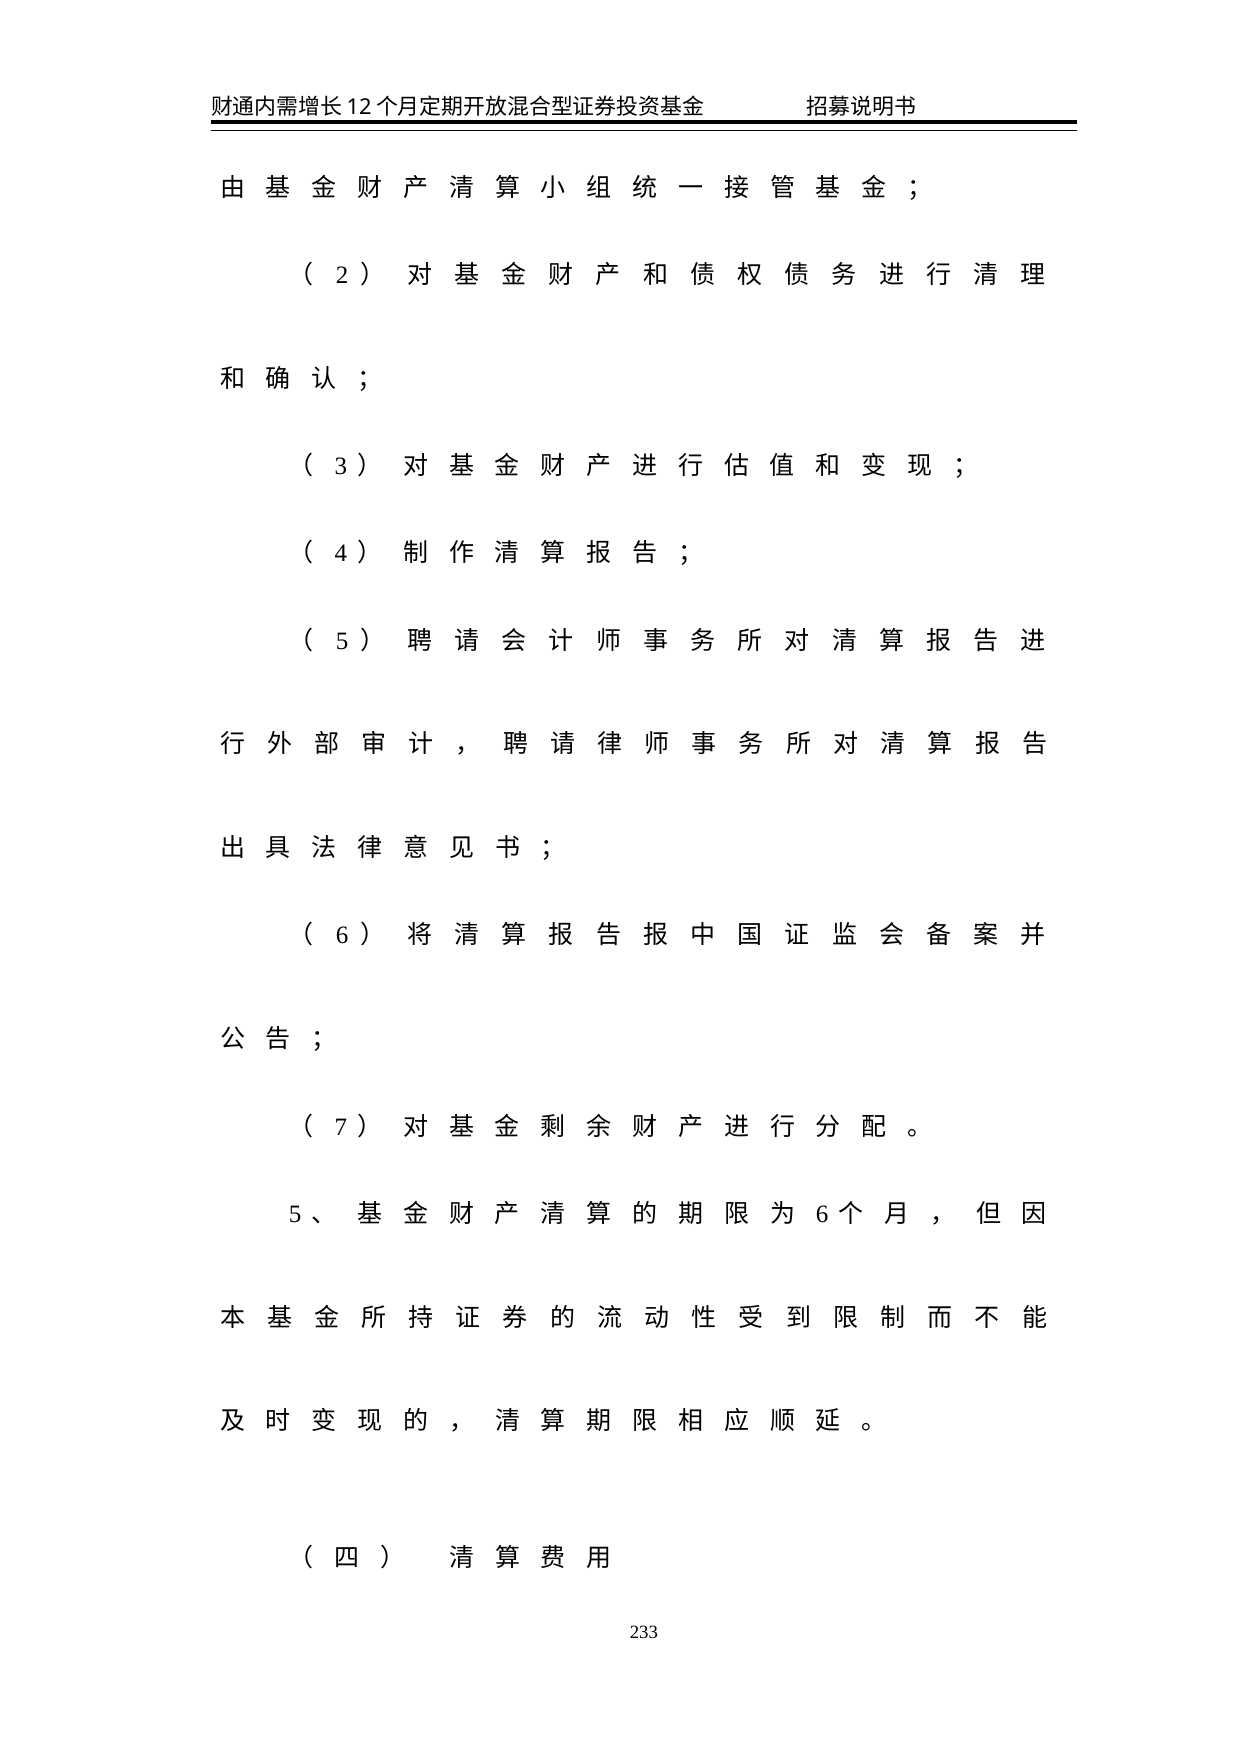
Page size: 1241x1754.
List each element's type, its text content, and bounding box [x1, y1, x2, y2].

text （6）将清算报告报中国证监会备案并公告； [220, 898, 1068, 1071]
text （4）制作清算报告； [220, 516, 1068, 586]
text （四） 清算费用 [220, 1521, 1068, 1590]
text 5、基金财产清算的期限为6个月，但因本基金所持证券的流动性受到限制而不能及时变现的，清算期限相应顺延。 [220, 1177, 1068, 1453]
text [220, 151, 1068, 220]
text （3）对基金财产进行估值和变现； [220, 429, 1068, 498]
text （5）聘请会计师事务所对清算报告进行外部审计，聘请律师事务所对清算报告出具法律意见书； [220, 604, 1068, 880]
text （7）对基金剩余财产进行分配。 [220, 1089, 1068, 1159]
text （2）对基金财产和债权债务进行清理和确认； [220, 238, 1068, 411]
